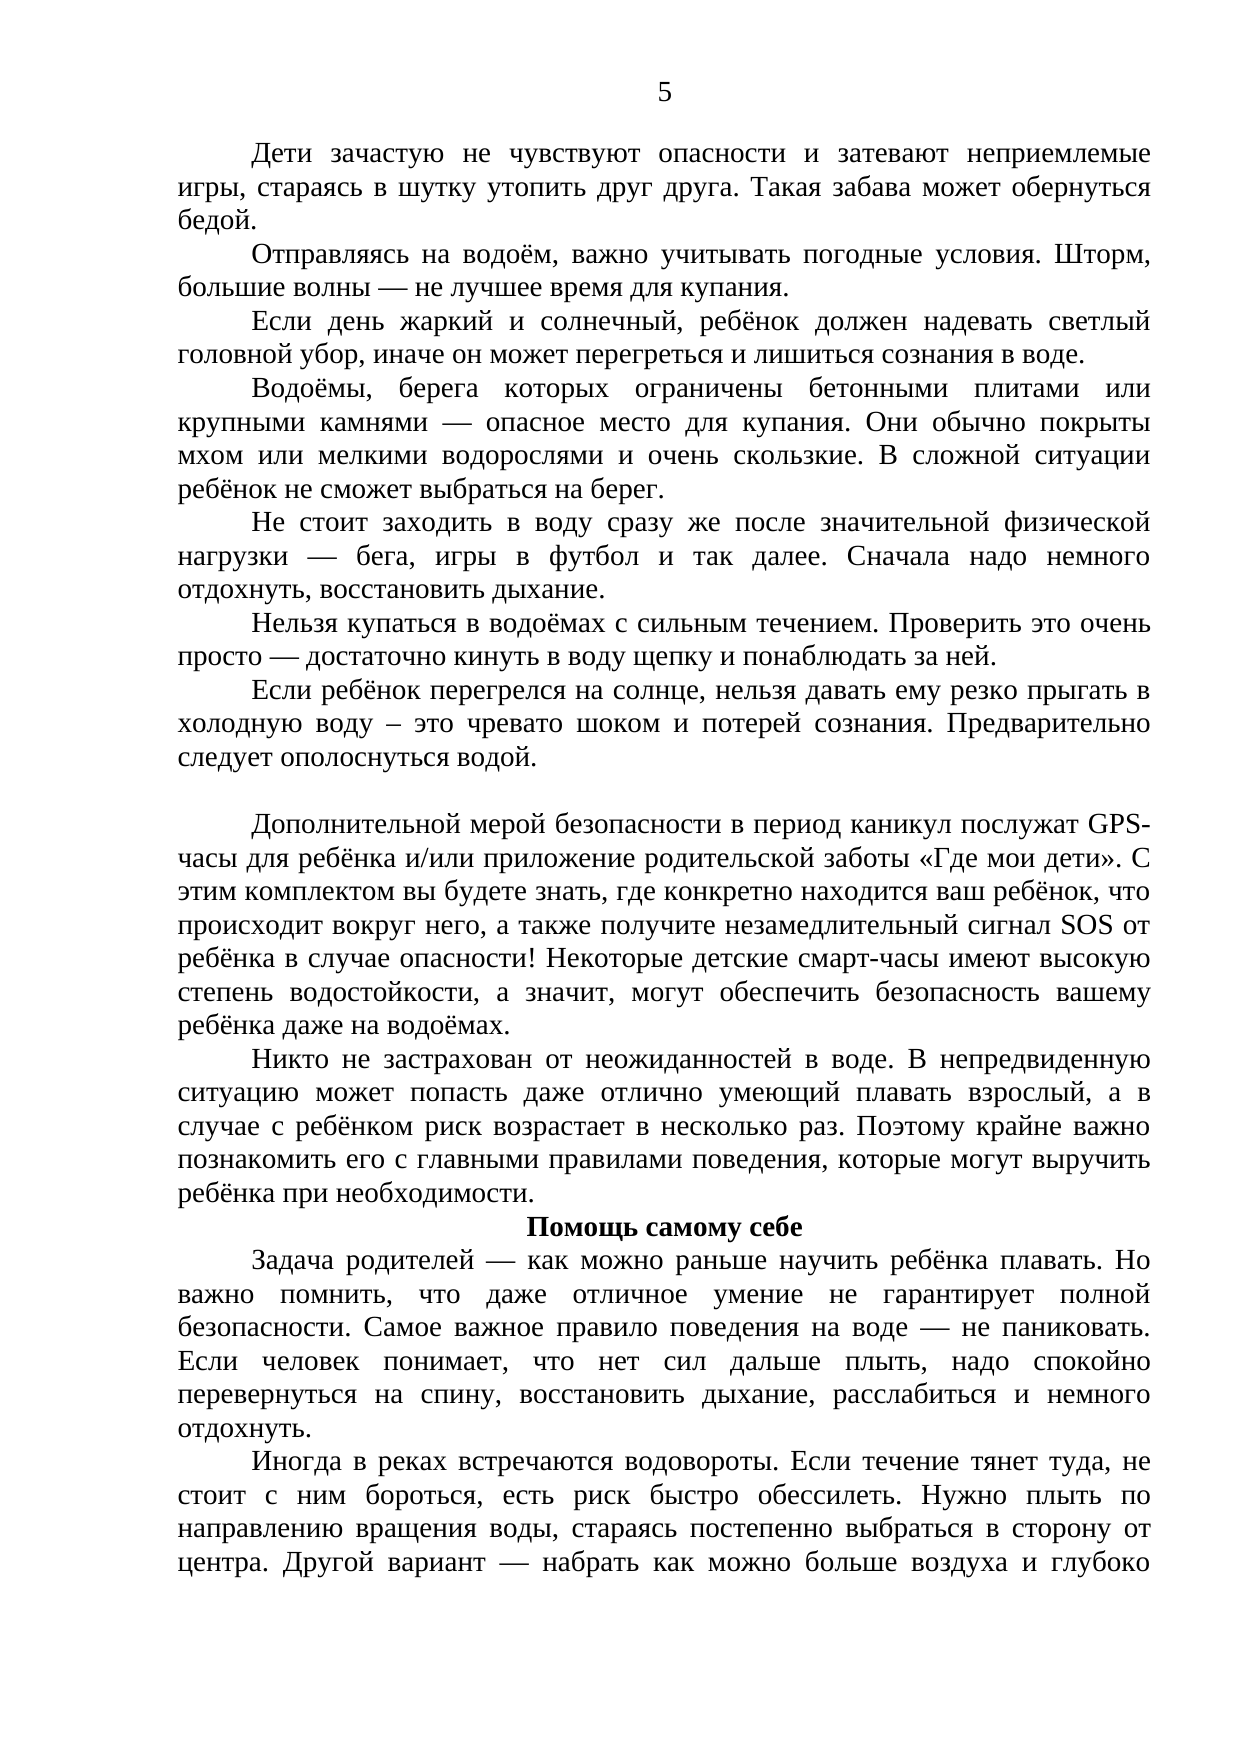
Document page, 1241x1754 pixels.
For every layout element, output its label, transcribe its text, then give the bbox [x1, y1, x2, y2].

text Отправляясь на водоём, важно учитывать погодные условия. Шторм, большие волны — не лучшее время для купания. [177, 236, 1152, 303]
text Дополнительной мерой безопасности в период каникул послужат GPS-часы для ребёнка и/или приложение родительской заботы «Где мои дети». С этим комплектом вы будете знать, где конкретно находится ваш ребёнок, что происходит вокруг него, а также получите незамедлительный сигнал SOS от ребёнка в случае опасности! Некоторые детские смарт-часы имеют высокую степень водостойкости, а значит, могут обеспечить безопасность вашему ребёнка даже на водоёмах. [177, 806, 1152, 1041]
text Задача родителей — как можно раньше научить ребёнка плавать. Но важно помнить, что даже отличное умение не гарантирует полной безопасности. Самое важное правило поведения на воде — не паниковать. Если человек понимает, что нет сил дальше плыть, надо спокойно перевернуться на спину, восстановить дыхание, расслабиться и немного отдохнуть. [177, 1242, 1152, 1443]
text Помощь самому себе [177, 1209, 1152, 1242]
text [177, 1443, 1152, 1578]
text Дети зачастую не чувствуют опасности и затевают неприемлемые игры, стараясь в шутку утопить друг друга. Такая забава может обернуться бедой. [177, 135, 1152, 236]
text Никто не застрахован от неожиданностей в воде. В непредвиденную ситуацию может попасть даже отлично умеющий плавать взрослый, а в случае с ребёнком риск возрастает в несколько раз. Поэтому крайне важно познакомить его с главными правилами поведения, которые могут выручить ребёнка при необходимости. [177, 1041, 1152, 1209]
text Нельзя купаться в водоёмах с сильным течением. Проверить это очень просто — достаточно кинуть в воду щепку и понаблюдать за ней. [177, 605, 1152, 672]
text Если ребёнок перегрелся на солнце, нельзя давать ему резко прыгать в холодную воду – это чревато шоком и потерей сознания. Предварительно следует ополоснуться водой. [177, 672, 1152, 773]
text Водоёмы, берега которых ограничены бетонными плитами или крупными камнями — опасное место для купания. Они обычно покрыты мхом или мелкими водорослями и очень скользкие. В сложной ситуации ребёнок не сможет выбраться на берег. [177, 370, 1152, 504]
text Если день жаркий и солнечный, ребёнок должен надевать светлый головной убор, иначе он может перегреться и лишиться сознания в воде. [177, 303, 1152, 370]
text Не стоит заходить в воду сразу же после значительной физической нагрузки — бега, игры в футбол и так далее. Сначала надо немного отдохнуть, восстановить дыхание. [177, 504, 1152, 605]
